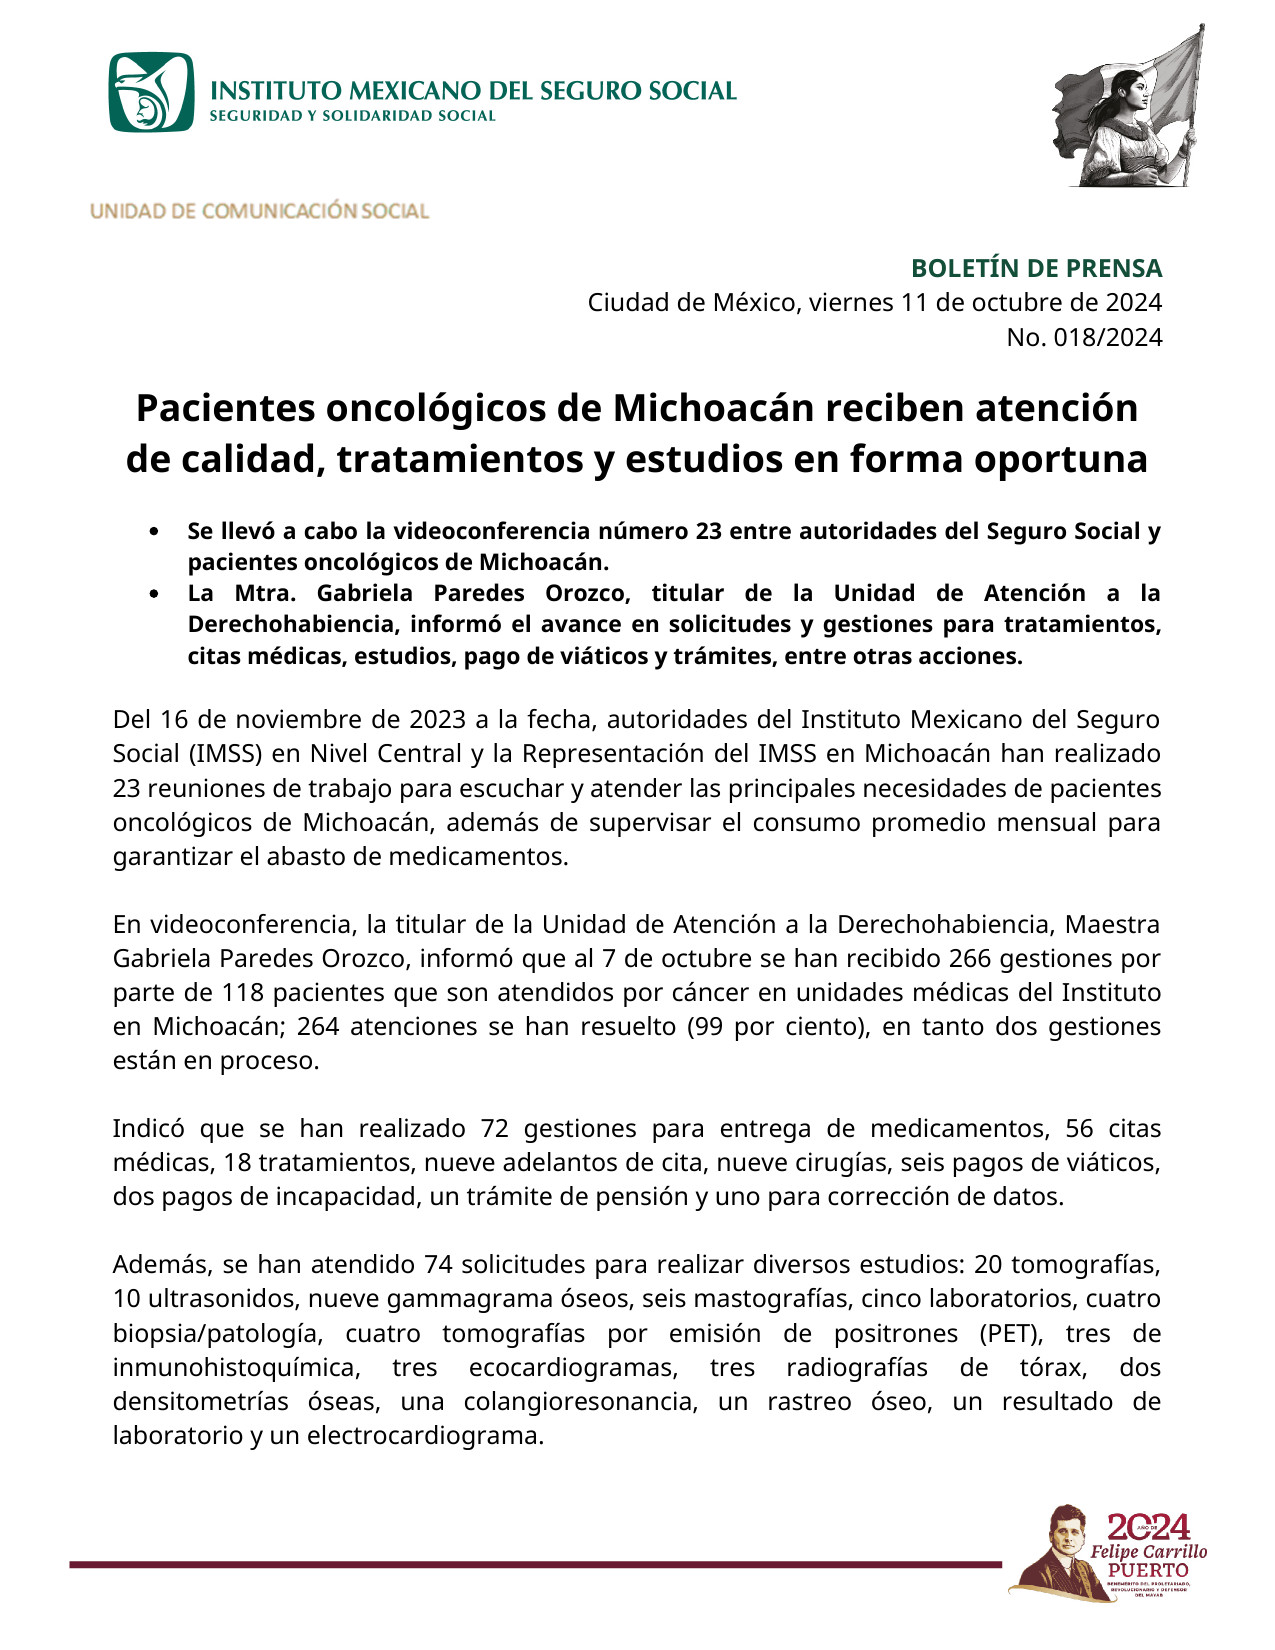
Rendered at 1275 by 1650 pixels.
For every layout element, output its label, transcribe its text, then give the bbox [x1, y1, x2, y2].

text BOLETÍN DE PRENSA [112, 251, 1163, 285]
list La Mtra. Gabriela Paredes Orozco, titular de la Unidad de Atención a la Derechohabiencia, informó el avance en solicitudes y gestiones para tratamientos, citas médicas, estudios, pago de viáticos y trámites, entre otras acciones. [150, 577, 1163, 671]
text Pacientes oncológicos de Michoacán reciben atención de calidad, tratamientos y estudios en forma oportuna [112, 381, 1163, 483]
picture [0, 0, 1275, 1649]
text Además, se han atendido 74 solicitudes para realizar diversos estudios: 20 tomografías, 10 ultrasonidos, nueve gammagrama óseos, seis mastografías, cinco laboratorios, cuatro biopsia/patología, cuatro tomografías por emisión de positrones (PET), tres de inmunohistoquímica, tres ecocardiogramas, tres radiografías de tórax, dos densitometrías óseas, una colangioresonancia, un rastreo óseo, un resultado de laboratorio y un electrocardiograma. [112, 1247, 1163, 1451]
list Se llevó a cabo la videoconferencia número 23 entre autoridades del Seguro Social y pacientes oncológicos de Michoacán. [150, 514, 1163, 577]
text No. 018/2024 [112, 319, 1163, 353]
text Del 16 de noviembre de 2023 a la fecha, autoridades del Instituto Mexicano del Seguro Social (IMSS) en Nivel Central y la Representación del IMSS en Michoacán han realizado 23 reuniones de trabajo para escuchar y atender las principales necesidades de pacientes oncológicos de Michoacán, además de supervisar el consumo promedio mensual para garantizar el abasto de medicamentos. [112, 702, 1163, 872]
text Indicó que se han realizado 72 gestiones para entrega de medicamentos, 56 citas médicas, 18 tratamientos, nueve adelantos de cita, nueve cirugías, seis pagos de viáticos, dos pagos de incapacidad, un trámite de pensión y uno para corrección de datos. [112, 1111, 1163, 1213]
text En videoconferencia, la titular de la Unidad de Atención a la Derechohabiencia, Maestra Gabriela Paredes Orozco, informó que al 7 de octubre se han recibido 266 gestiones por parte de 118 pacientes que son atendidos por cáncer en unidades médicas del Instituto en Michoacán; 264 atenciones se han resuelto (99 por ciento), en tanto dos gestiones están en proceso. [112, 906, 1163, 1077]
text Ciudad de México, viernes 11 de octubre de 2024 [112, 285, 1163, 319]
